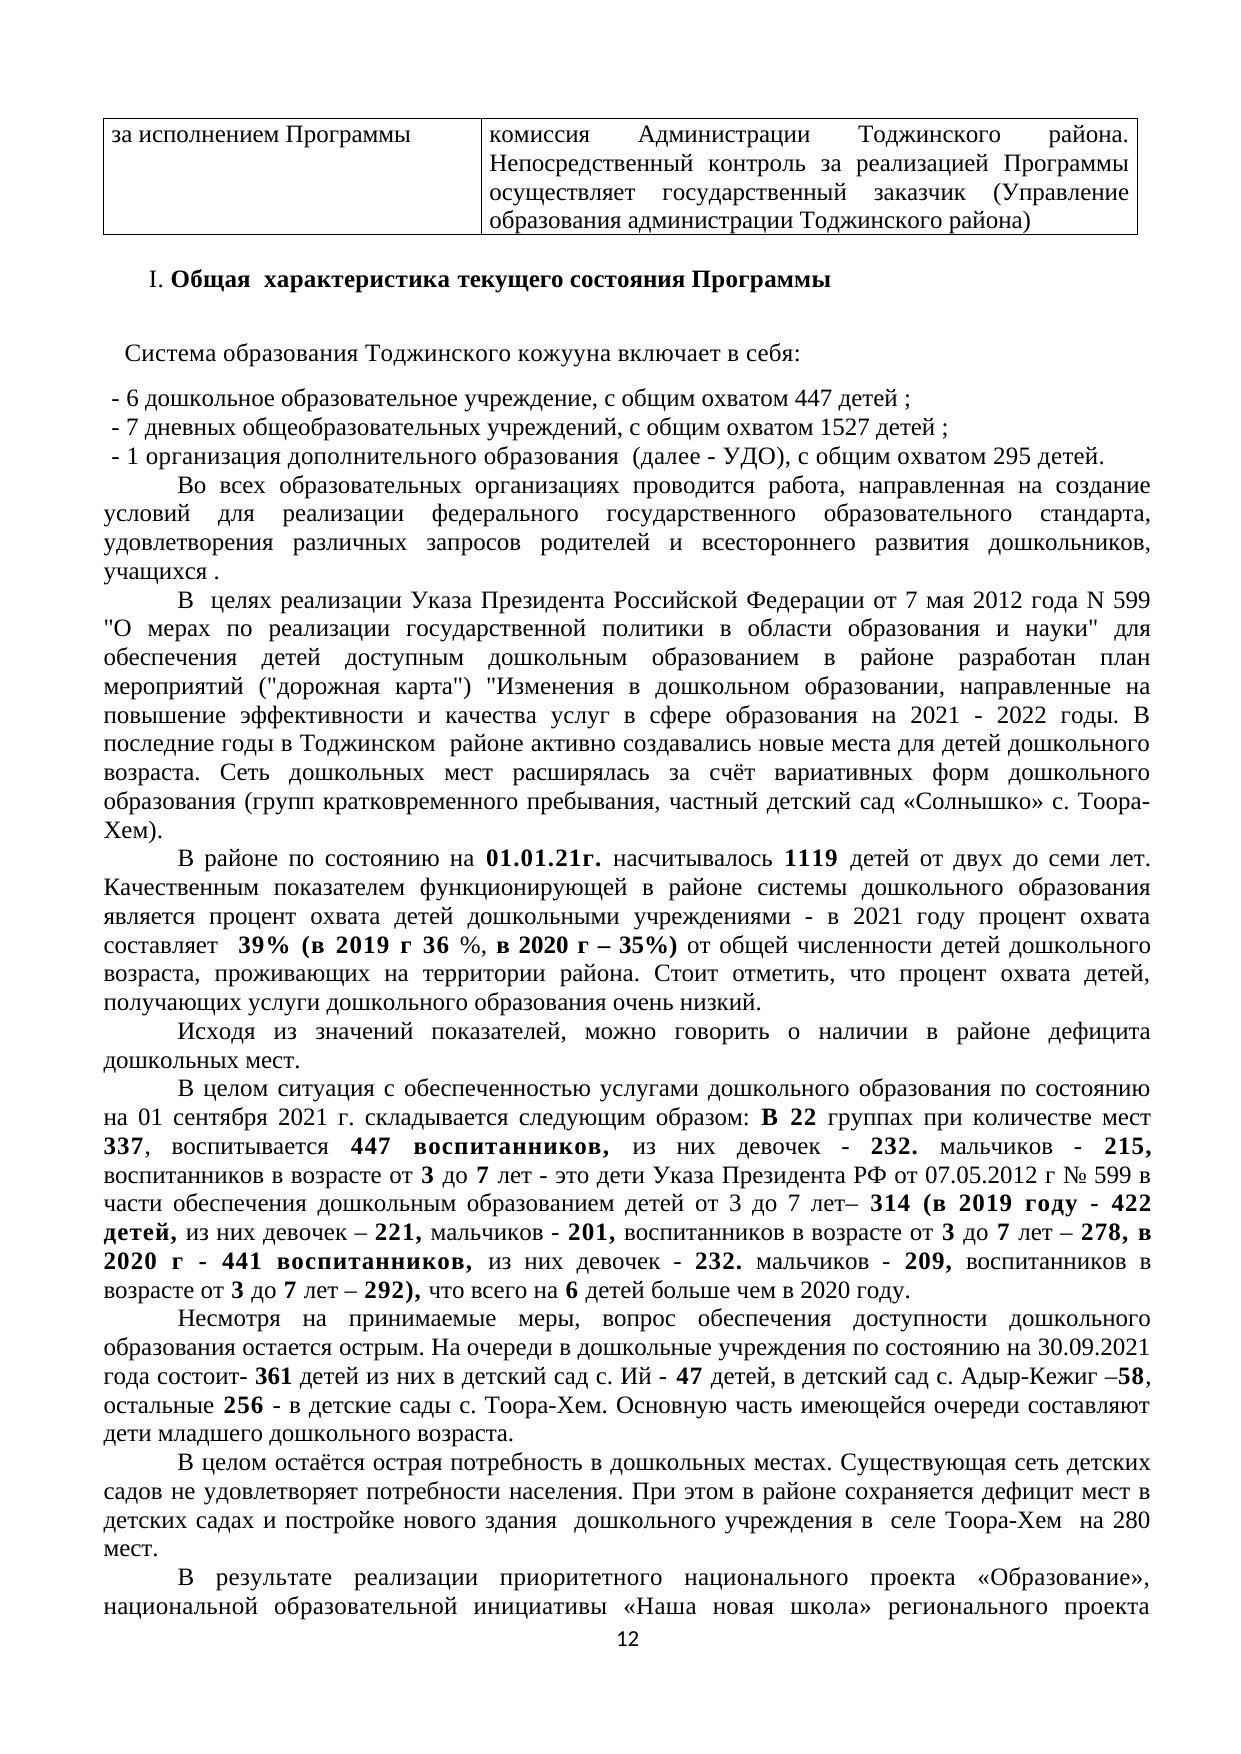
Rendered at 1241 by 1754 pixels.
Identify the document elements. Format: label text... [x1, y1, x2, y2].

text В целях реализации Указа Президента Российской Федерации от 7 мая 2012 года N 599 "О мерах по реализации государственной политики в области образования и науки" для обеспечения детей доступным дошкольным образованием в районе разработан план мероприятий ("дорожная карта") "Изменения в дошкольном образовании, направленные на повышение эффективности и качества услуг в сфере образования на 2021 - 2022 годы. В последние годы в Тоджинском районе активно создавались новые места для детей дошкольного возраста. Сеть дошкольных мест расширялась за счёт вариативных форм дошкольного образования (групп кратковременного пребывания, частный детский сад «Солнышко» с. Тоора-Хем). [103, 585, 1152, 843]
text - 1 организация дополнительного образования (далее - УДО), с общим охватом 295 детей. [103, 441, 1152, 470]
text Во всех образовательных организациях проводится работа, направленная на создание условий для реализации федерального государственного образовательного стандарта, удовлетворения различных запросов родителей и всестороннего развития дошкольников, учащихся . [103, 470, 1152, 585]
text В целом ситуация с обеспеченностью услугами дошкольного образования по состоянию на 01 сентября 2021 г. складывается следующим образом: В 22 группах при количестве мест 337, воспитывается 447 воспитанников, из них девочек - 232. мальчиков - 215, воспитанников в возрасте от 3 до 7 лет - это дети Указа Президента РФ от 07.05.2012 г № 599 в части обеспечения дошкольным образованием детей от 3 до 7 лет– 314 (в 2019 году - 422 детей, из них девочек – 221, мальчиков - 201, воспитанников в возрасте от 3 до 7 лет – 278, в 2020 г - 441 воспитанников, из них девочек - 232. мальчиков - 209, воспитанников в возрасте от 3 до 7 лет – 292), что всего на 6 детей больше чем в 2020 году. [103, 1073, 1152, 1303]
text Система образования Тоджинского кожууна включает в себя: [103, 338, 1152, 367]
text В районе по состоянию на 01.01.21г. насчитывалось 1119 детей от двух до семи лет. Качественным показателем функционирующей в районе системы дошкольного образования является процент охвата детей дошкольными учреждениями - в 2021 году процент охвата составляет 39% (в 2019 г 36 %, в 2020 г – 35%) от общей численности детей дошкольного возраста, проживающих на территории района. Стоит отметить, что процент охвата детей, получающих услуги дошкольного образования очень низкий. [103, 843, 1152, 1016]
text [103, 1562, 1152, 1620]
text - 7 дневных общеобразовательных учреждений, с общим охватом 1527 детей ; [103, 412, 1152, 441]
text Исходя из значений показателей, можно говорить о наличии в районе дефицита дошкольных мест. [103, 1016, 1152, 1073]
text I. Общая характеристика текущего состояния Программы [149, 264, 1152, 293]
text Несмотря на принимаемые меры, вопрос обеспечения доступности дошкольного образования остается острым. На очереди в дошкольные учреждения по состоянию на 30.09.2021 года состоит- 361 детей из них в детский сад с. Ий - 47 детей, в детский сад с. Адыр-Кежиг –58, остальные 256 - в детские сады с. Тоора-Хем. Основную часть имеющейся очереди составляют дети младшего дошкольного возраста. [103, 1303, 1152, 1447]
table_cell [482, 119, 1137, 234]
text - 6 дошкольное образовательное учреждение, с общим охватом 447 детей ; [103, 383, 1152, 412]
text В целом остаётся острая потребность в дошкольных местах. Существующая сеть детских садов не удовлетворяет потребности населения. При этом в районе сохраняется дефицит мест в детских садах и постройке нового здания дошкольного учреждения в селе Тоора-Хем на 280 мест. [103, 1447, 1152, 1562]
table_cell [104, 119, 481, 234]
